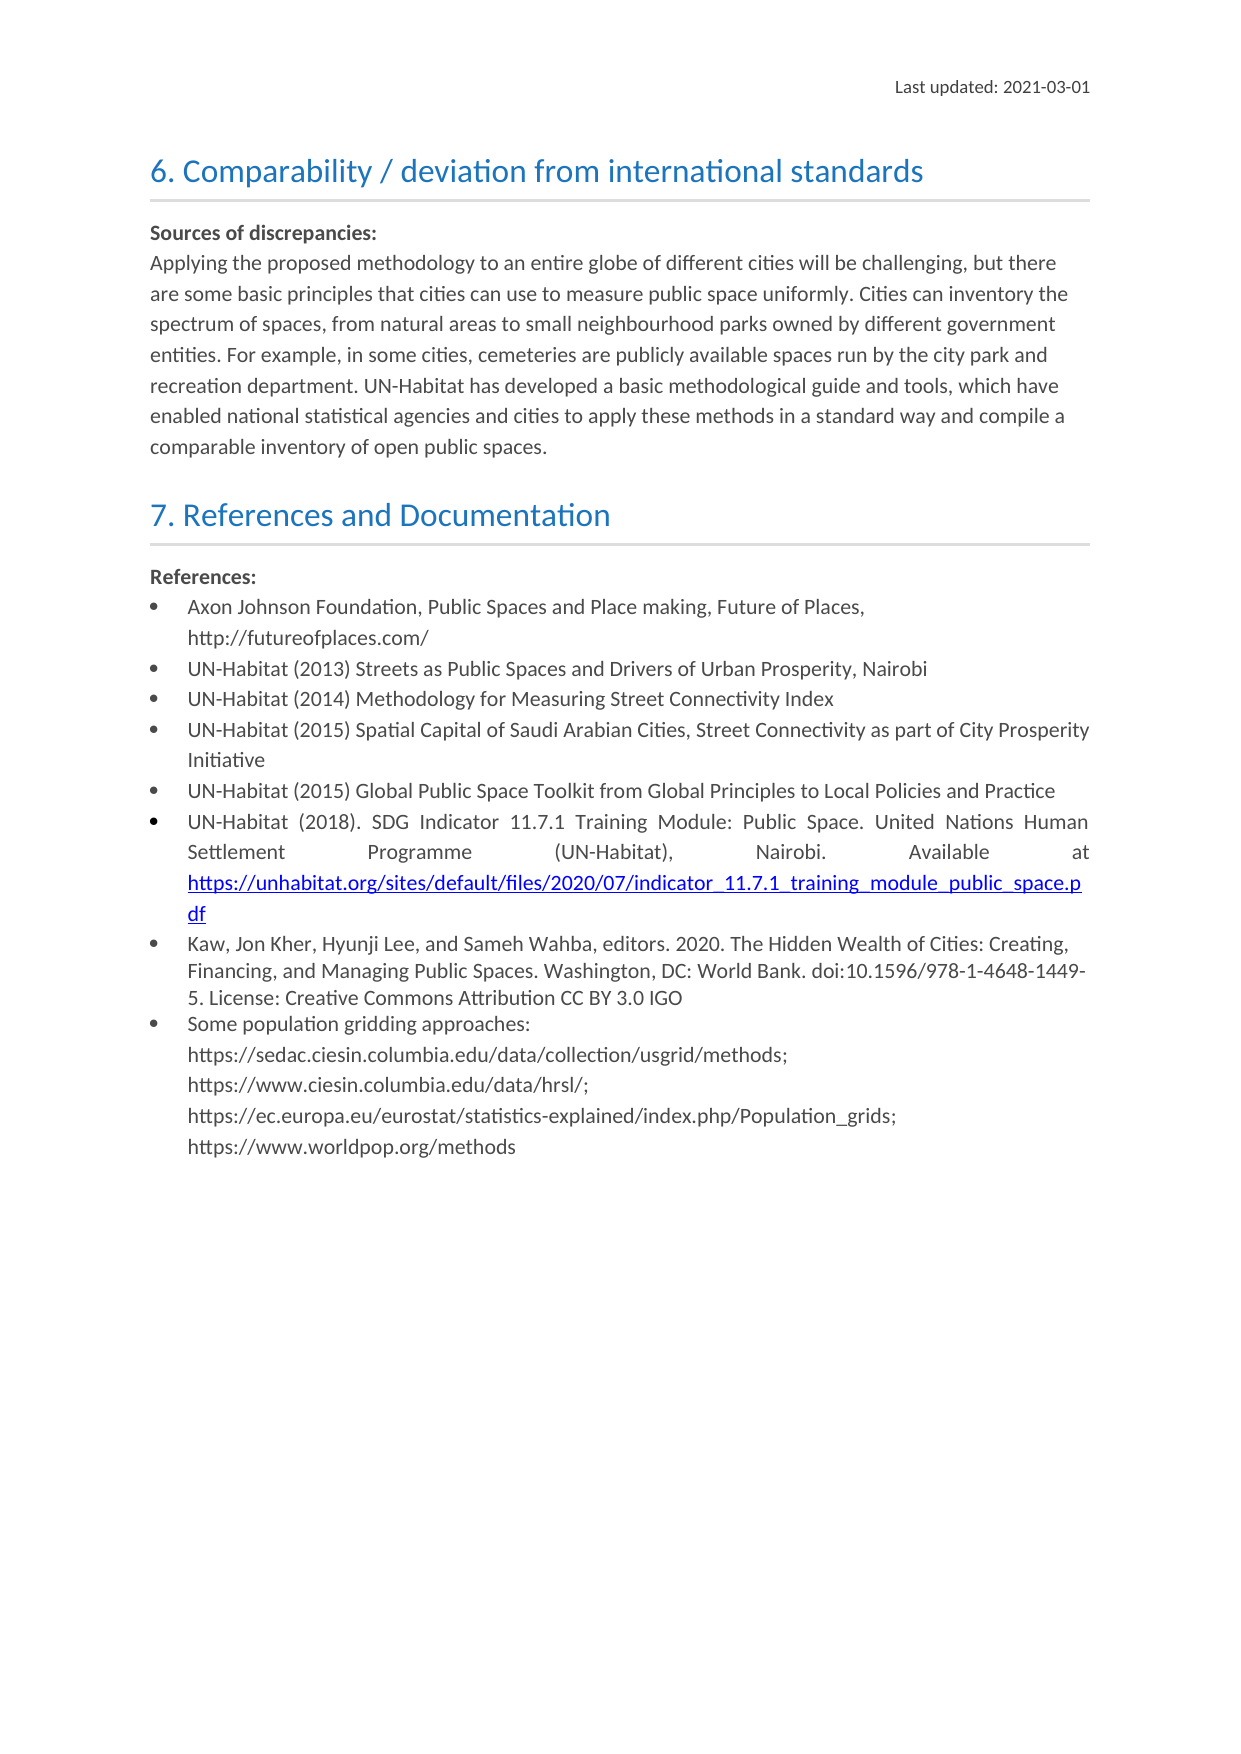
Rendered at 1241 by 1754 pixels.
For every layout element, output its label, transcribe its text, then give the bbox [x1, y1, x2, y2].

list UN-Habitat (2013) Streets as Public Spaces and Drivers of Urban Prosperity, Nairobi [150, 655, 1090, 681]
text 6. Comparability / deviation from international standards [150, 150, 1090, 199]
list UN-Habitat (2015) Spatial Capital of Saudi Arabian Cities, Street Connectivity as part of City Prosperity Initiative [150, 716, 1090, 773]
list Kaw, Jon Kher, Hyunji Lee, and Sameh Wahba, editors. 2020. The Hidden Wealth of Cities: Creating, Financing, and Managing Public Spaces. Washington, DC: World Bank. doi:10.1596/978-1-4648-1449-5. License: Creative Commons Attribution CC BY 3.0 IGO [150, 930, 1090, 1010]
text Sources of discrepancies: [150, 219, 1090, 245]
text References: [150, 563, 1090, 589]
list UN-Habitat (2015) Global Public Space Toolkit from Global Principles to Local Policies and Practice [150, 777, 1090, 804]
list Some population gridding approaches: https://sedac.ciesin.columbia.edu/data/collection/usgrid/methods; https://www.ciesin.columbia.edu/data/hrsl/; https://ec.europa.eu/eurostat/statistics-explained/index.php/Population_grids; https://www.worldpop.org/methods [150, 1010, 1090, 1159]
list UN-Habitat (2018). SDG Indicator 11.7.1 Training Module: Public Space. United Nations Human Settlement Programme (UN-Habitat), Nairobi. Available at https://unhabitat.org/sites/default/files/2020/07/indicator_11.7.1_training_module_public_space.pdf [150, 808, 1090, 926]
list Axon Johnson Foundation, Public Spaces and Place making, Future of Places, http://futureofplaces.com/ [150, 593, 1090, 651]
text Applying the proposed methodology to an entire globe of different cities will be challenging, but there are some basic principles that cities can use to measure public space uniformly. Cities can inventory the spectrum of spaces, from natural areas to small neighbourhood parks owned by different government entities. For example, in some cities, cemeteries are publicly available spaces run by the city park and recreation department. UN-Habitat has developed a basic methodological guide and tools, which have enabled national statistical agencies and cities to apply these methods in a standard way and compile a comparable inventory of open public spaces. [150, 249, 1090, 460]
text 7. References and Documentation [150, 494, 1090, 543]
list UN-Habitat (2014) Methodology for Measuring Street Connectivity Index [150, 685, 1090, 712]
